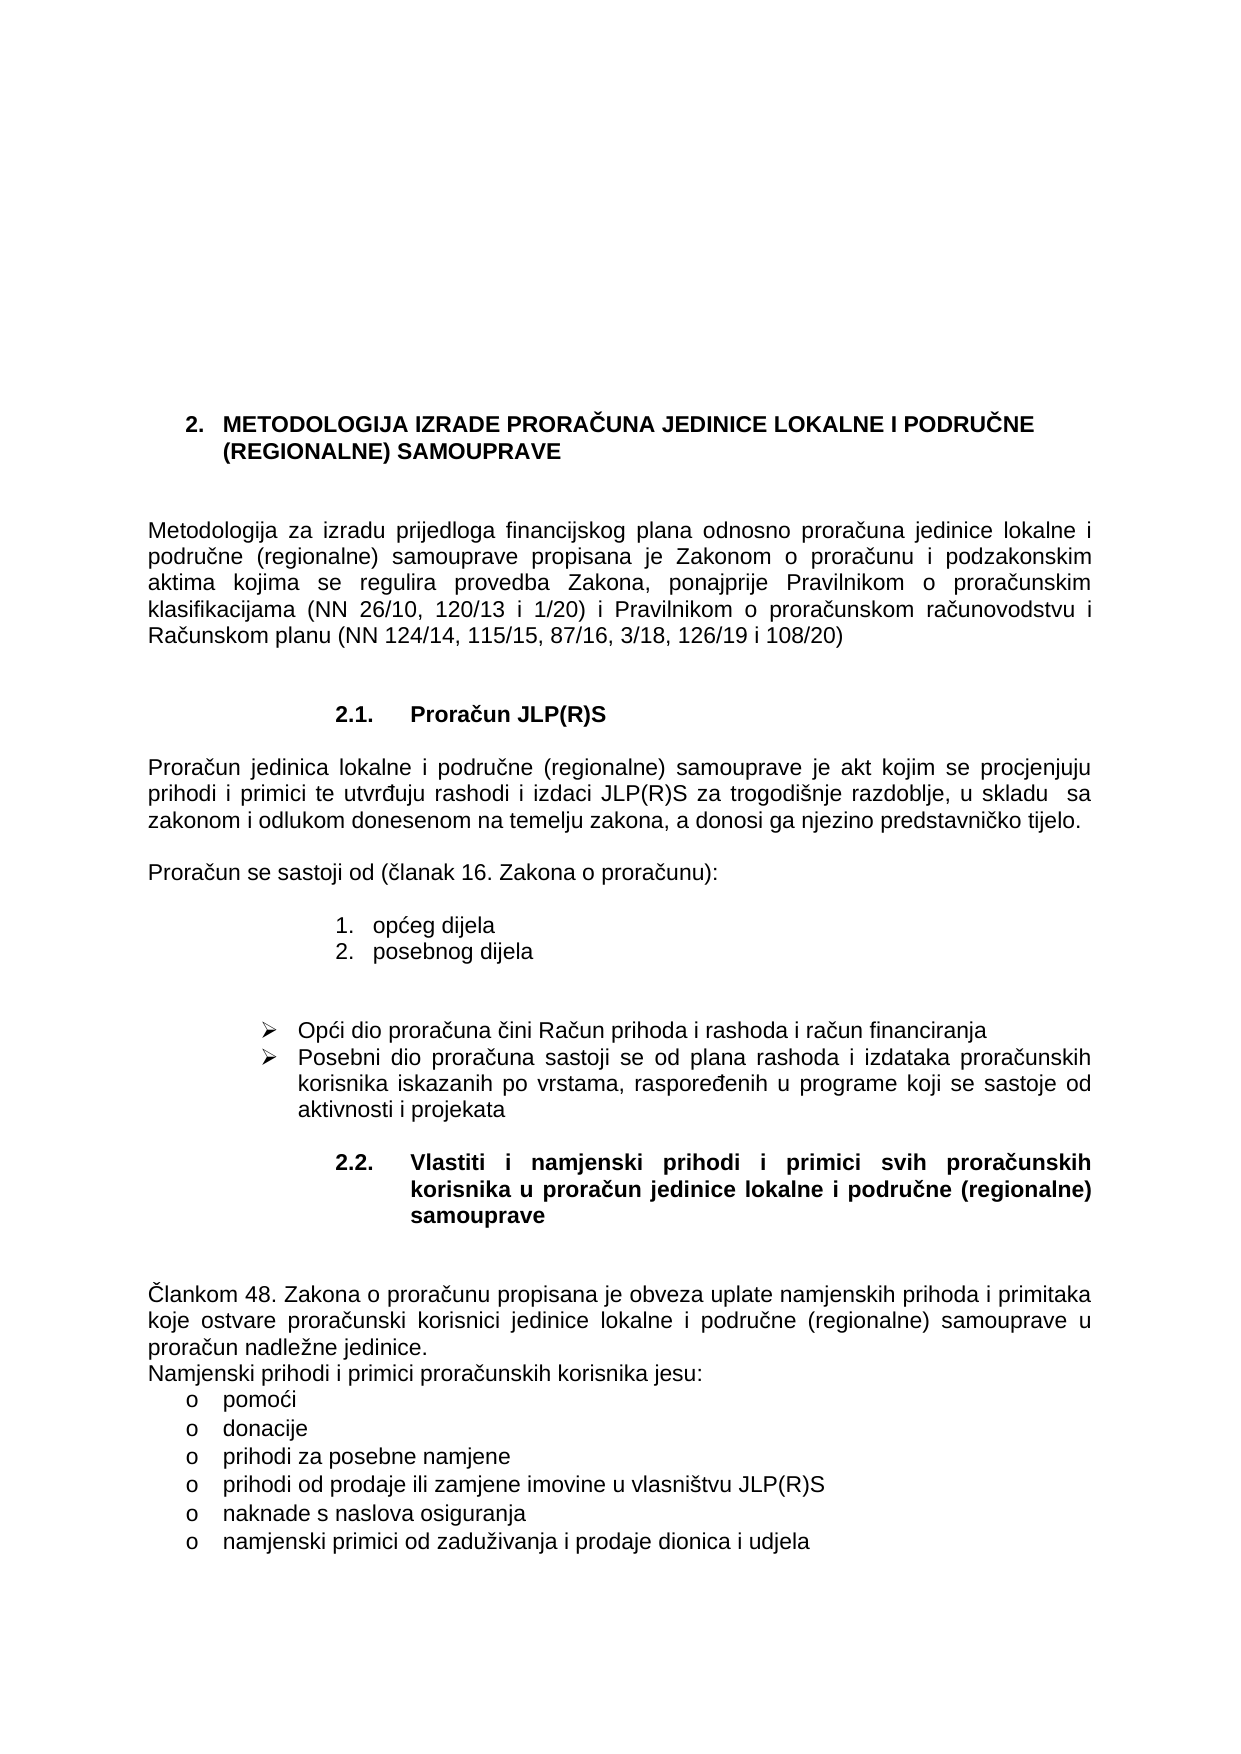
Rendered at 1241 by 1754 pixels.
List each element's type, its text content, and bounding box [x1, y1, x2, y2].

list prihodi za posebne namjene [185, 1443, 1092, 1471]
list METODOLOGIJA IZRADE PRORAČUNA JEDINICE LOKALNE I PODRUČNE (REGIONALNE) SAMOUPRAVE [185, 411, 1092, 464]
list Opći dio proračuna čini Račun prihoda i rashoda i račun financiranja [260, 1017, 1092, 1044]
text Proračun se sastoji od (članak 16. Zakona o proračunu): [148, 859, 1092, 886]
list pomoći [185, 1386, 1092, 1415]
list Proračun JLP(R)S [335, 701, 1092, 727]
list Vlastiti i namjenski prihodi i primici svih proračunskih korisnika u proračun jedinice lokalne i područne (regionalne) samouprave [335, 1149, 1092, 1228]
list namjenski primici od zaduživanja i prodaje dionica i udjela [185, 1528, 1092, 1556]
list općeg dijela [335, 912, 1092, 938]
list prihodi od prodaje ili zamjene imovine u vlasništvu JLP(R)S [185, 1471, 1092, 1500]
text Metodologija za izradu prijedloga financijskog plana odnosno proračuna jedinice lokalne i područne (regionalne) samouprave propisana je Zakonom o proračunu i podzakonskim aktima kojima se regulira provedba Zakona, ponajprije Pravilnikom o proračunskim klasifikacijama (NN 26/10, 120/13 i 1/20) i Pravilnikom o proračunskom računovodstvu i Računskom planu (NN 124/14, 115/15, 87/16, 3/18, 126/19 i 108/20) [148, 517, 1092, 648]
list Posebni dio proračuna sastoji se od plana rashoda i izdataka proračunskih korisnika iskazanih po vrstama, raspoređenih u programe koji se sastoje od aktivnosti i projekata [260, 1044, 1092, 1123]
list donacije [185, 1415, 1092, 1443]
text Namjenski prihodi i primici proračunskih korisnika jesu: [148, 1360, 1092, 1386]
text Člankom 48. Zakona o proračunu propisana je obveza uplate namjenskih prihoda i primitaka koje ostvare proračunski korisnici jedinice lokalne i područne (regionalne) samouprave u proračun nadležne jedinice. [148, 1281, 1092, 1360]
list naknade s naslova osiguranja [185, 1500, 1092, 1528]
text Proračun jedinica lokalne i područne (regionalne) samouprave je akt kojim se procjenjuju prihodi i primici te utvrđuju rashodi i izdaci JLP(R)S za trogodišnje razdoblje, u skladu sa zakonom i odlukom donesenom na temelju zakona, a donosi ga njezino predstavničko tijelo. [148, 754, 1092, 833]
list posebnog dijela [335, 938, 1092, 965]
